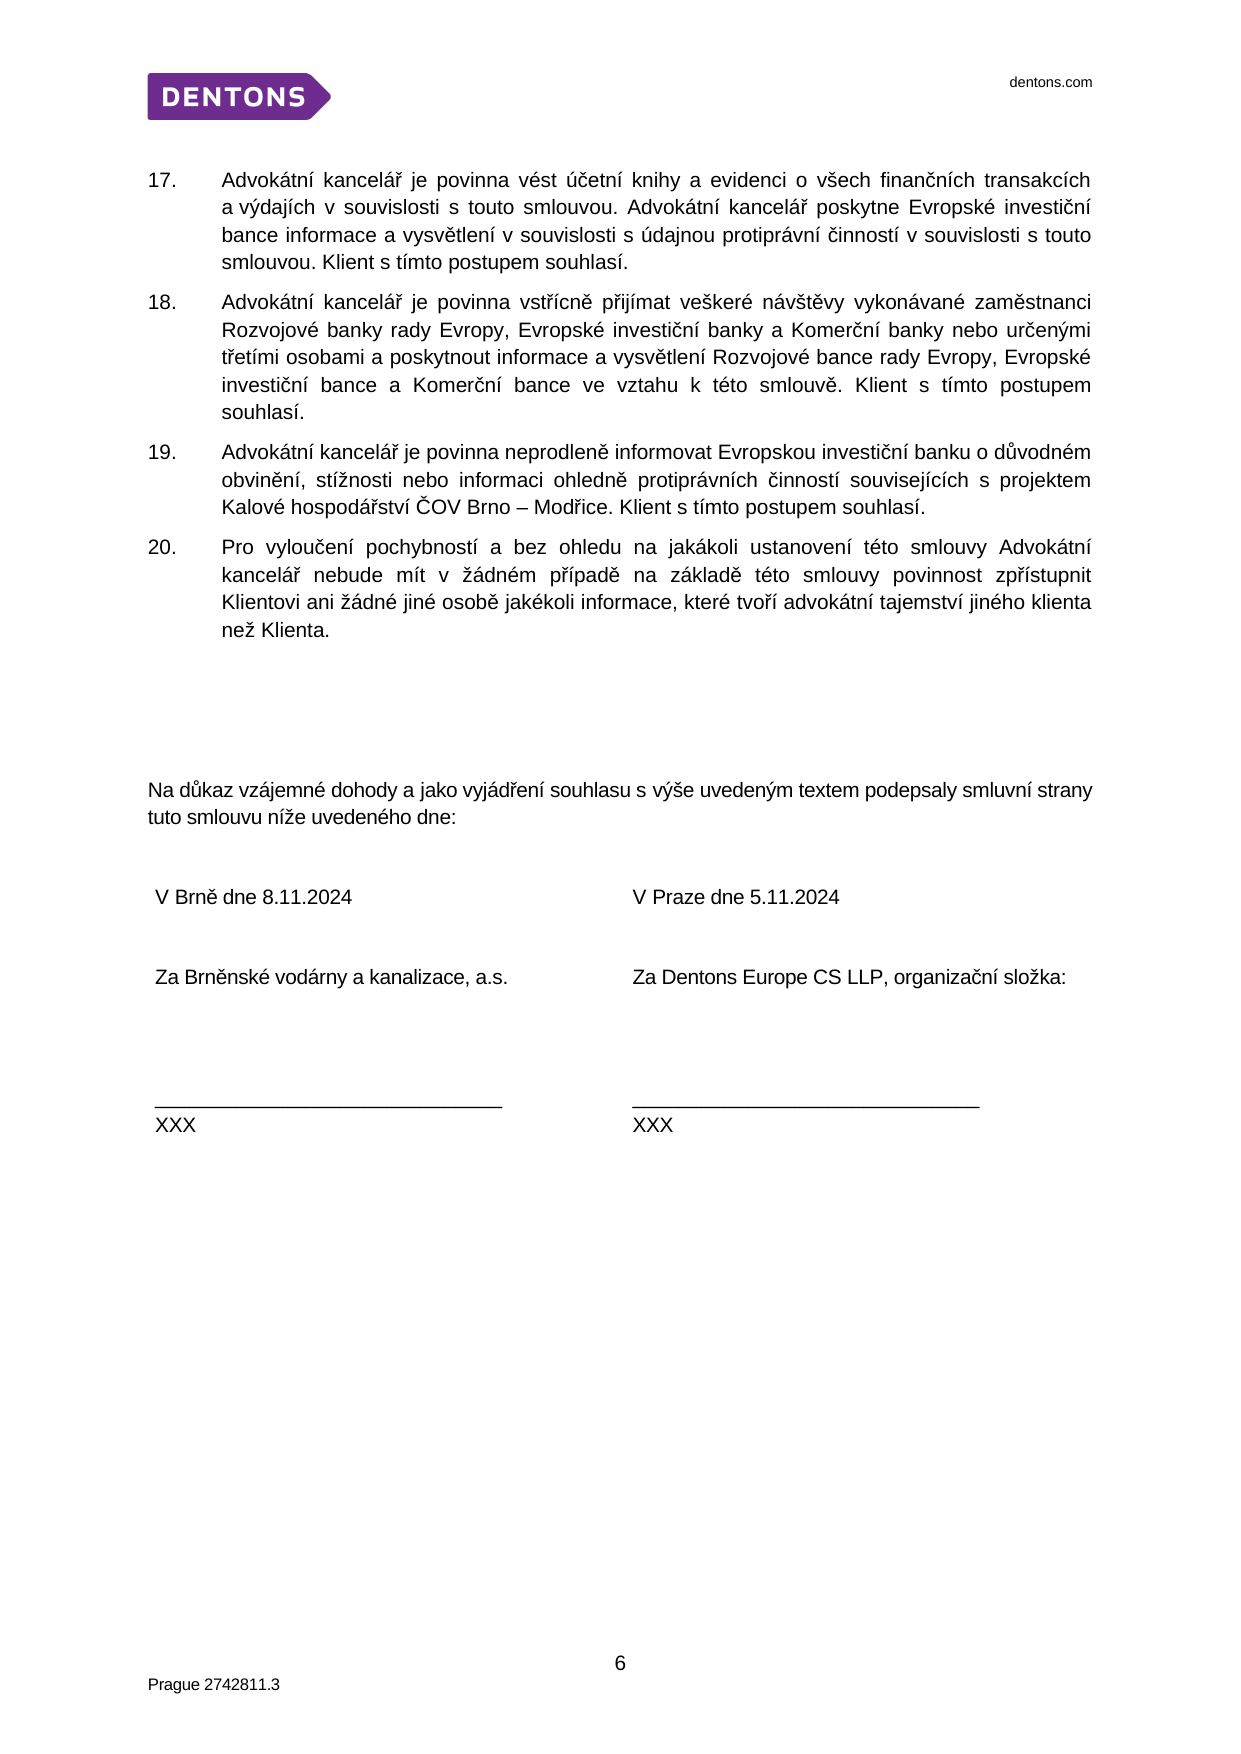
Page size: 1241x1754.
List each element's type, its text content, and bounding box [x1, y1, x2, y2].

list Advokátní kancelář je povinna vést účetní knihy a evidenci o všech finančních transakcích a výdajích v souvislosti s touto smlouvou. Advokátní kancelář poskytne Evropské investiční bance informace a vysvětlení v souvislosti s údajnou protiprávní činností v souvislosti s touto smlouvou. Klient s tímto postupem souhlasí. [148, 168, 1093, 274]
table_cell Za Brněnské vodárny a kanalizace, a.s. [148, 965, 625, 1005]
text Na důkaz vzájemné dohody a jako vyjádření souhlasu s výše uvedeným textem podepsaly smluvní strany tuto smlouvu níže uvedeného dne: [148, 778, 1093, 829]
list Pro vyloučení pochybností a bez ohledu na jakákoli ustanovení této smlouvy Advokátní kancelář nebude mít v žádném případě na základě této smlouvy povinnost zpřístupnit Klientovi ani žádné jiné osobě jakékoli informace, které tvoří advokátní tajemství jiného klienta než Klienta. [148, 535, 1093, 642]
table_header V Brně dne 8.11.2024 [148, 885, 625, 965]
picture [147, 73, 331, 120]
list Advokátní kancelář je povinna neprodleně informovat Evropskou investiční banku o důvodném obvinění, stížnosti nebo informaci ohledně protiprávních činností souvisejících s projektem Kalové hospodářství ČOV Brno – Modřice. Klient s tímto postupem souhlasí. [148, 440, 1093, 519]
table_cell ______________________________ XXX [148, 1005, 625, 1193]
table_header V Praze dne 5.11.2024 [625, 885, 1102, 965]
list Advokátní kancelář je povinna vstřícně přijímat veškeré návštěvy vykonávané zaměstnanci Rozvojové banky rady Evropy, Evropské investiční banky a Komerční banky nebo určenými třetími osobami a poskytnout informace a vysvětlení Rozvojové bance rady Evropy, Evropské investiční bance a Komerční bance ve vztahu k této smlouvě. Klient s tímto postupem souhlasí. [148, 290, 1093, 424]
table_cell ______________________________ XXX [625, 1005, 1102, 1193]
table_cell Za Dentons Europe CS LLP, organizační složka: [625, 965, 1102, 1005]
